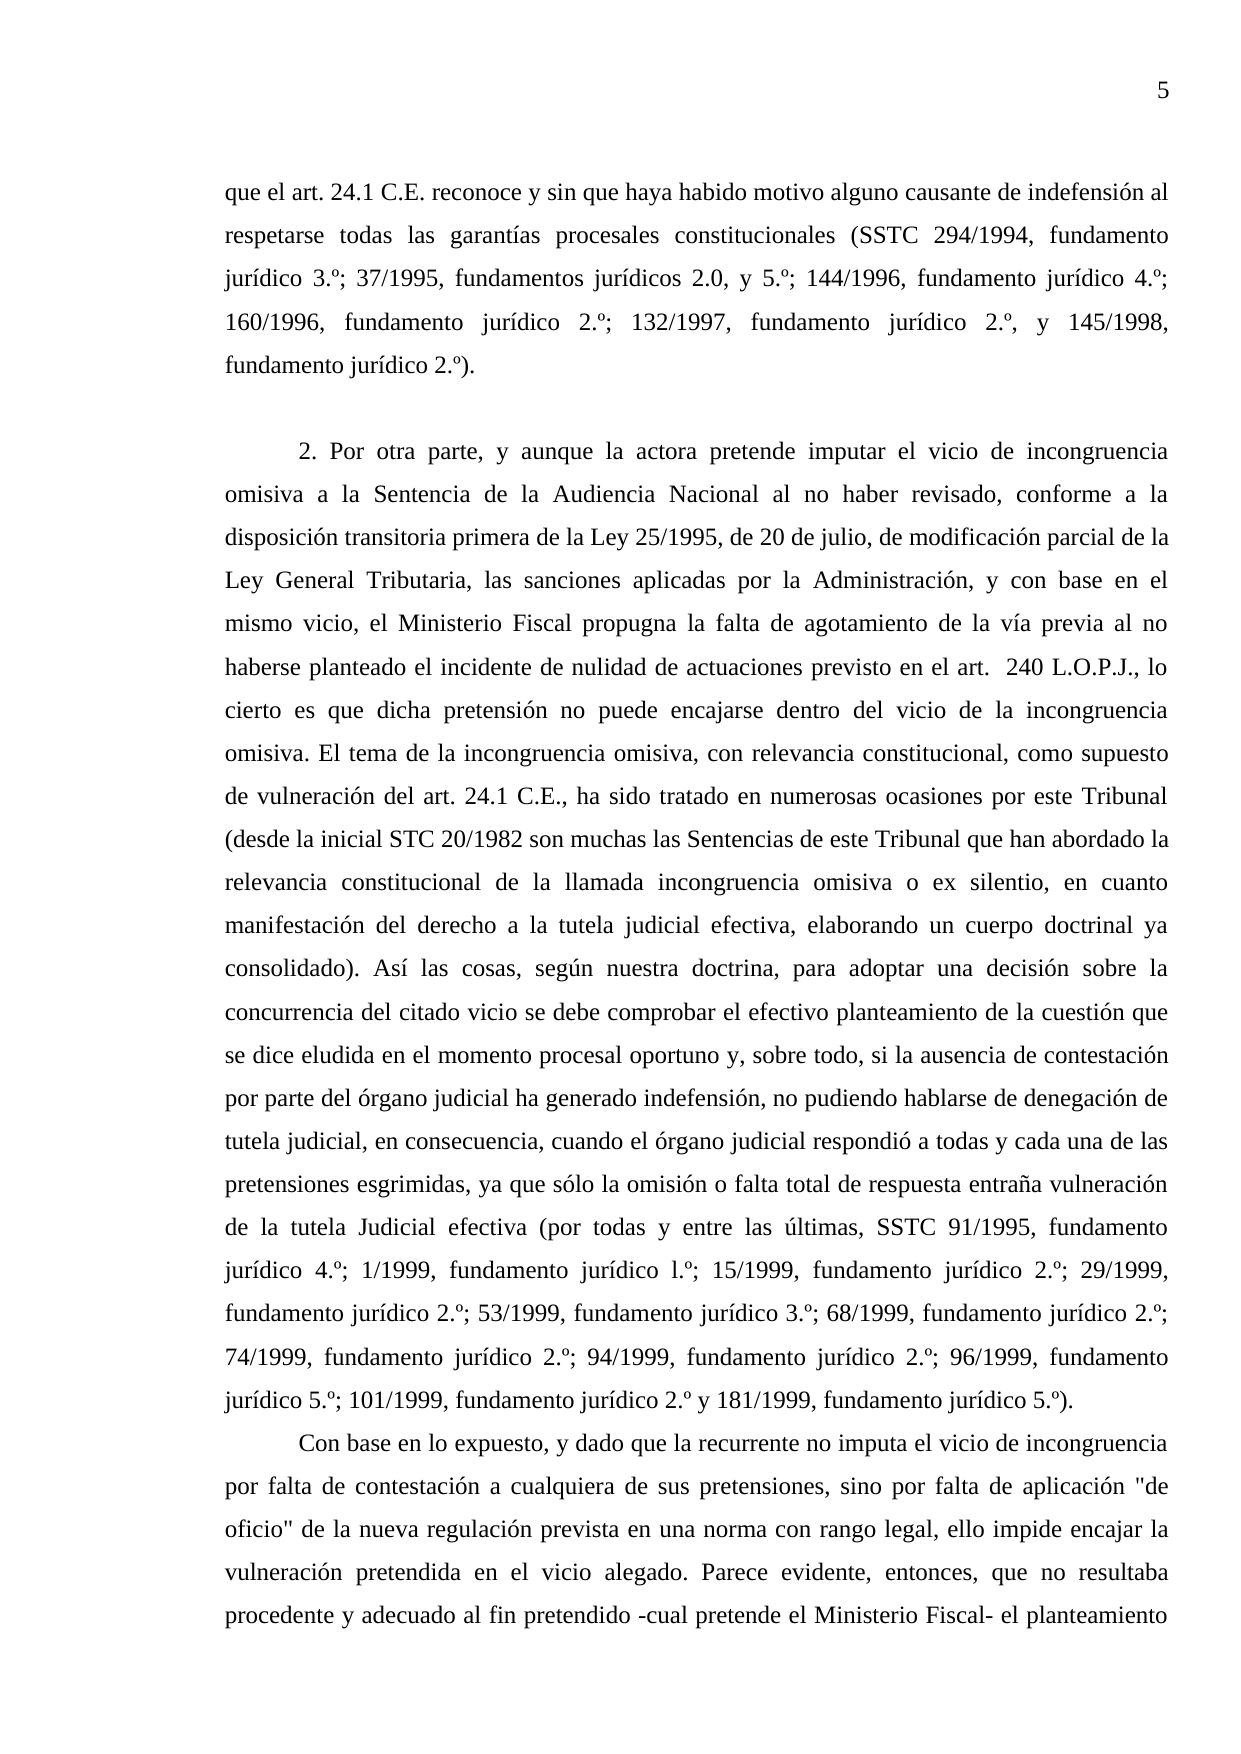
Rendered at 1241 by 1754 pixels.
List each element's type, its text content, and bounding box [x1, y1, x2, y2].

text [224, 177, 1169, 378]
text 2. Por otra parte, y aunque la actora pretende imputar el vicio de incongruencia omisiva a la Sentencia de la Audiencia Nacional al no haber revisado, conforme a la disposición transitoria primera de la Ley 25/1995, de 20 de julio, de modificación parcial de la Ley General Tributaria, las sanciones aplicadas por la Administración, y con base en el mismo vicio, el Ministerio Fiscal propugna la falta de agotamiento de la vía previa al no haberse planteado el incidente de nulidad de actuaciones previsto en el art. 240 L.O.P.J., lo cierto es que dicha pretensión no puede encajarse dentro del vicio de la incongruencia omisiva. El tema de la incongruencia omisiva, con relevancia constitucional, como supuesto de vulneración del art. 24.1 C.E., ha sido tratado en numerosas ocasiones por este Tribunal (desde la inicial STC 20/1982 son muchas las Sentencias de este Tribunal que han abordado la relevancia constitucional de la llamada incongruencia omisiva o ex silentio, en cuanto manifestación del derecho a la tutela judicial efectiva, elaborando un cuerpo doctrinal ya consolidado). Así las cosas, según nuestra doctrina, para adoptar una decisión sobre la concurrencia del citado vicio se debe comprobar el efectivo planteamiento de la cuestión que se dice eludida en el momento procesal oportuno y, sobre todo, si la ausencia de contestación por parte del órgano judicial ha generado indefensión, no pudiendo hablarse de denegación de tutela judicial, en consecuencia, cuando el órgano judicial respondió a todas y cada una de las pretensiones esgrimidas, ya que sólo la omisión o falta total de respuesta entraña vulneración de la tutela Judicial efectiva (por todas y entre las últimas, SSTC 91/1995, fundamento jurídico 4.º; 1/1999, fundamento jurídico l.º; 15/1999, fundamento jurídico 2.º; 29/1999, fundamento jurídico 2.º; 53/1999, fundamento jurídico 3.º; 68/1999, fundamento jurídico 2.º; 74/1999, fundamento jurídico 2.º; 94/1999, fundamento jurídico 2.º; 96/1999, fundamento jurídico 5.º; 101/1999, fundamento jurídico 2.º y 181/1999, fundamento jurídico 5.º). [224, 436, 1169, 1413]
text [224, 1428, 1169, 1629]
